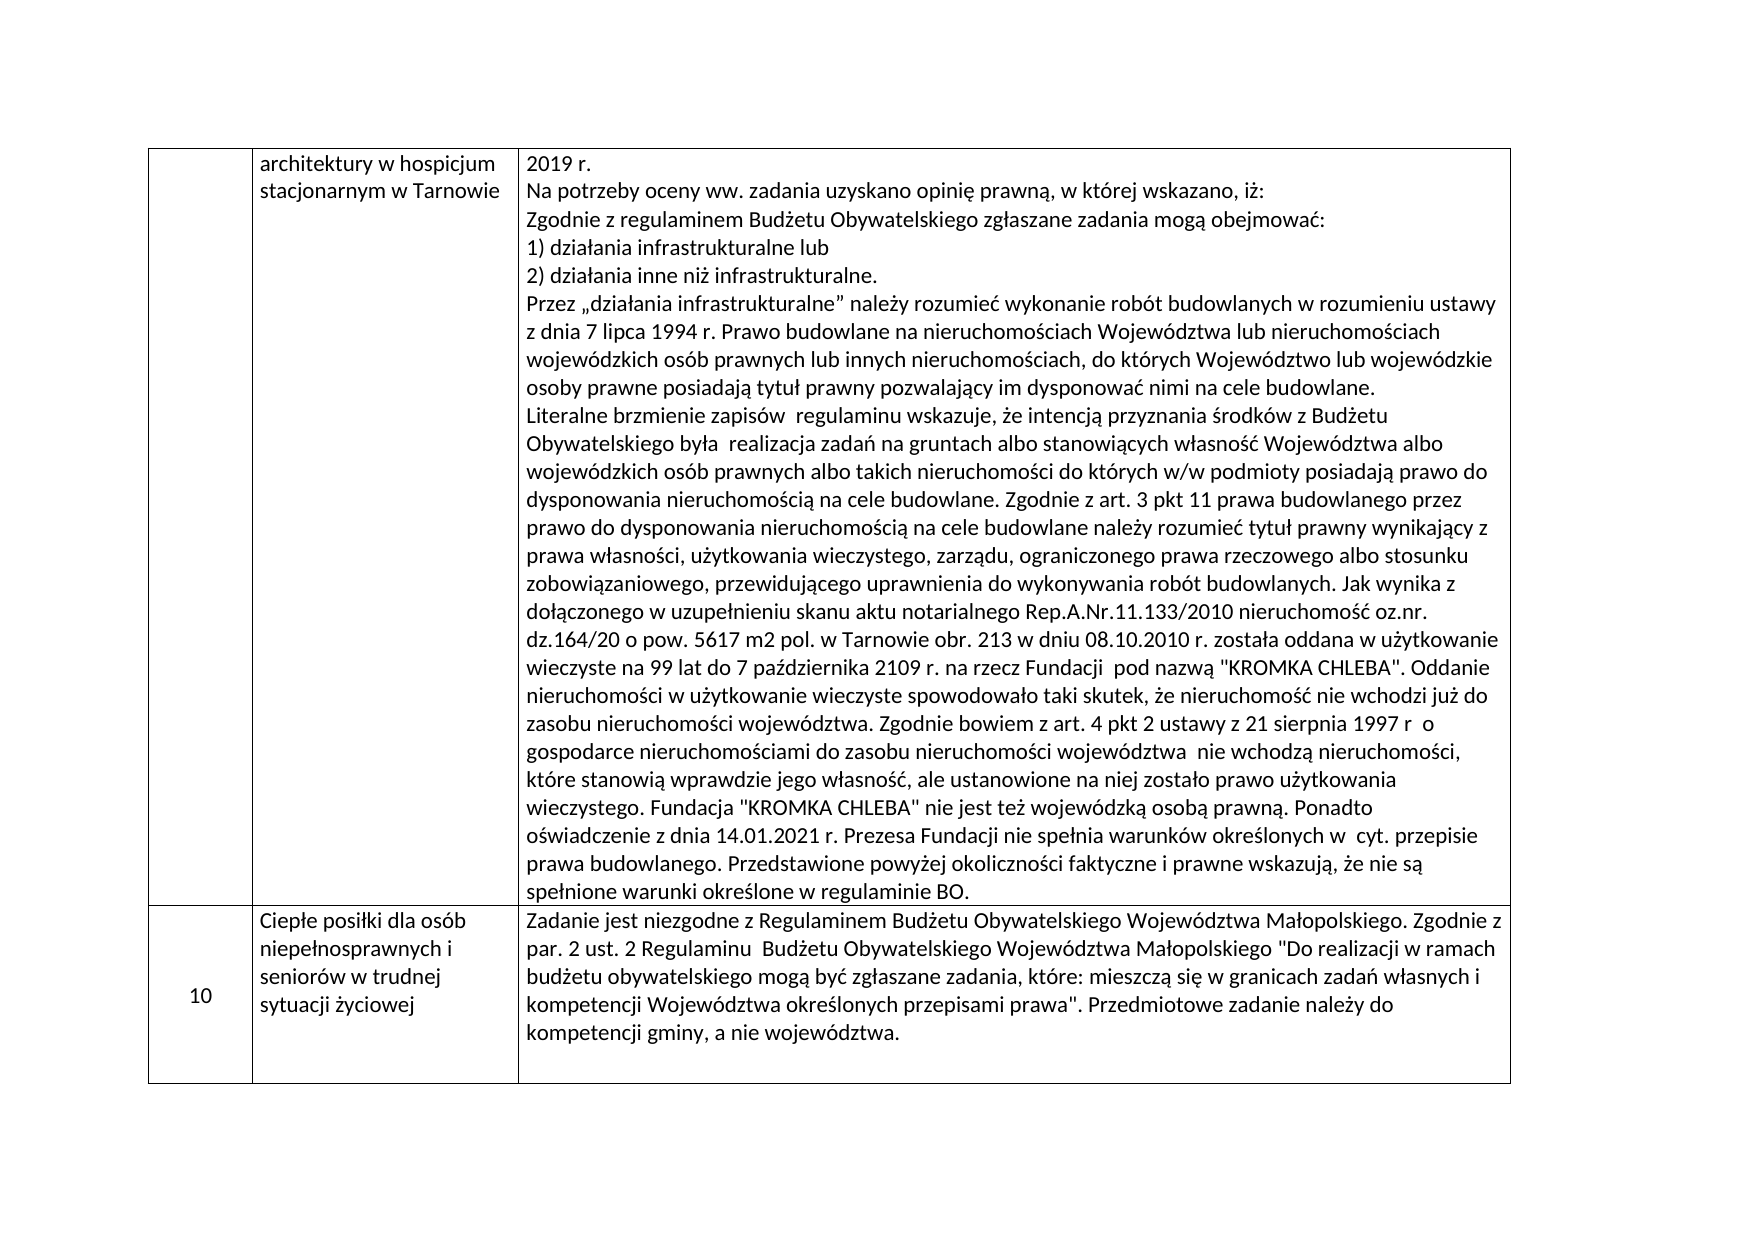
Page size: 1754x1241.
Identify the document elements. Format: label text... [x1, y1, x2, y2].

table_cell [253, 149, 518, 905]
table_cell 9 [149, 149, 252, 905]
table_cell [519, 149, 1510, 905]
table_cell Ciepłe posiłki dla osób niepełnosprawnych i seniorów w trudnej sytuacji życiowej [253, 906, 518, 1083]
table_cell Zadanie jest niezgodne z Regulaminem Budżetu Obywatelskiego Województwa Małopolskiego. Zgodnie z par. 2 ust. 2 Regulaminu Budżetu Obywatelskiego Województwa Małopolskiego "Do realizacji w ramach budżetu obywatelskiego mogą być zgłaszane zadania, które: mieszczą się w granicach zadań własnych i kompetencji Województwa określonych przepisami prawa". Przedmiotowe zadanie należy do kompetencji gminy, a nie województwa. [519, 906, 1510, 1083]
table_cell 10 [149, 906, 252, 1083]
